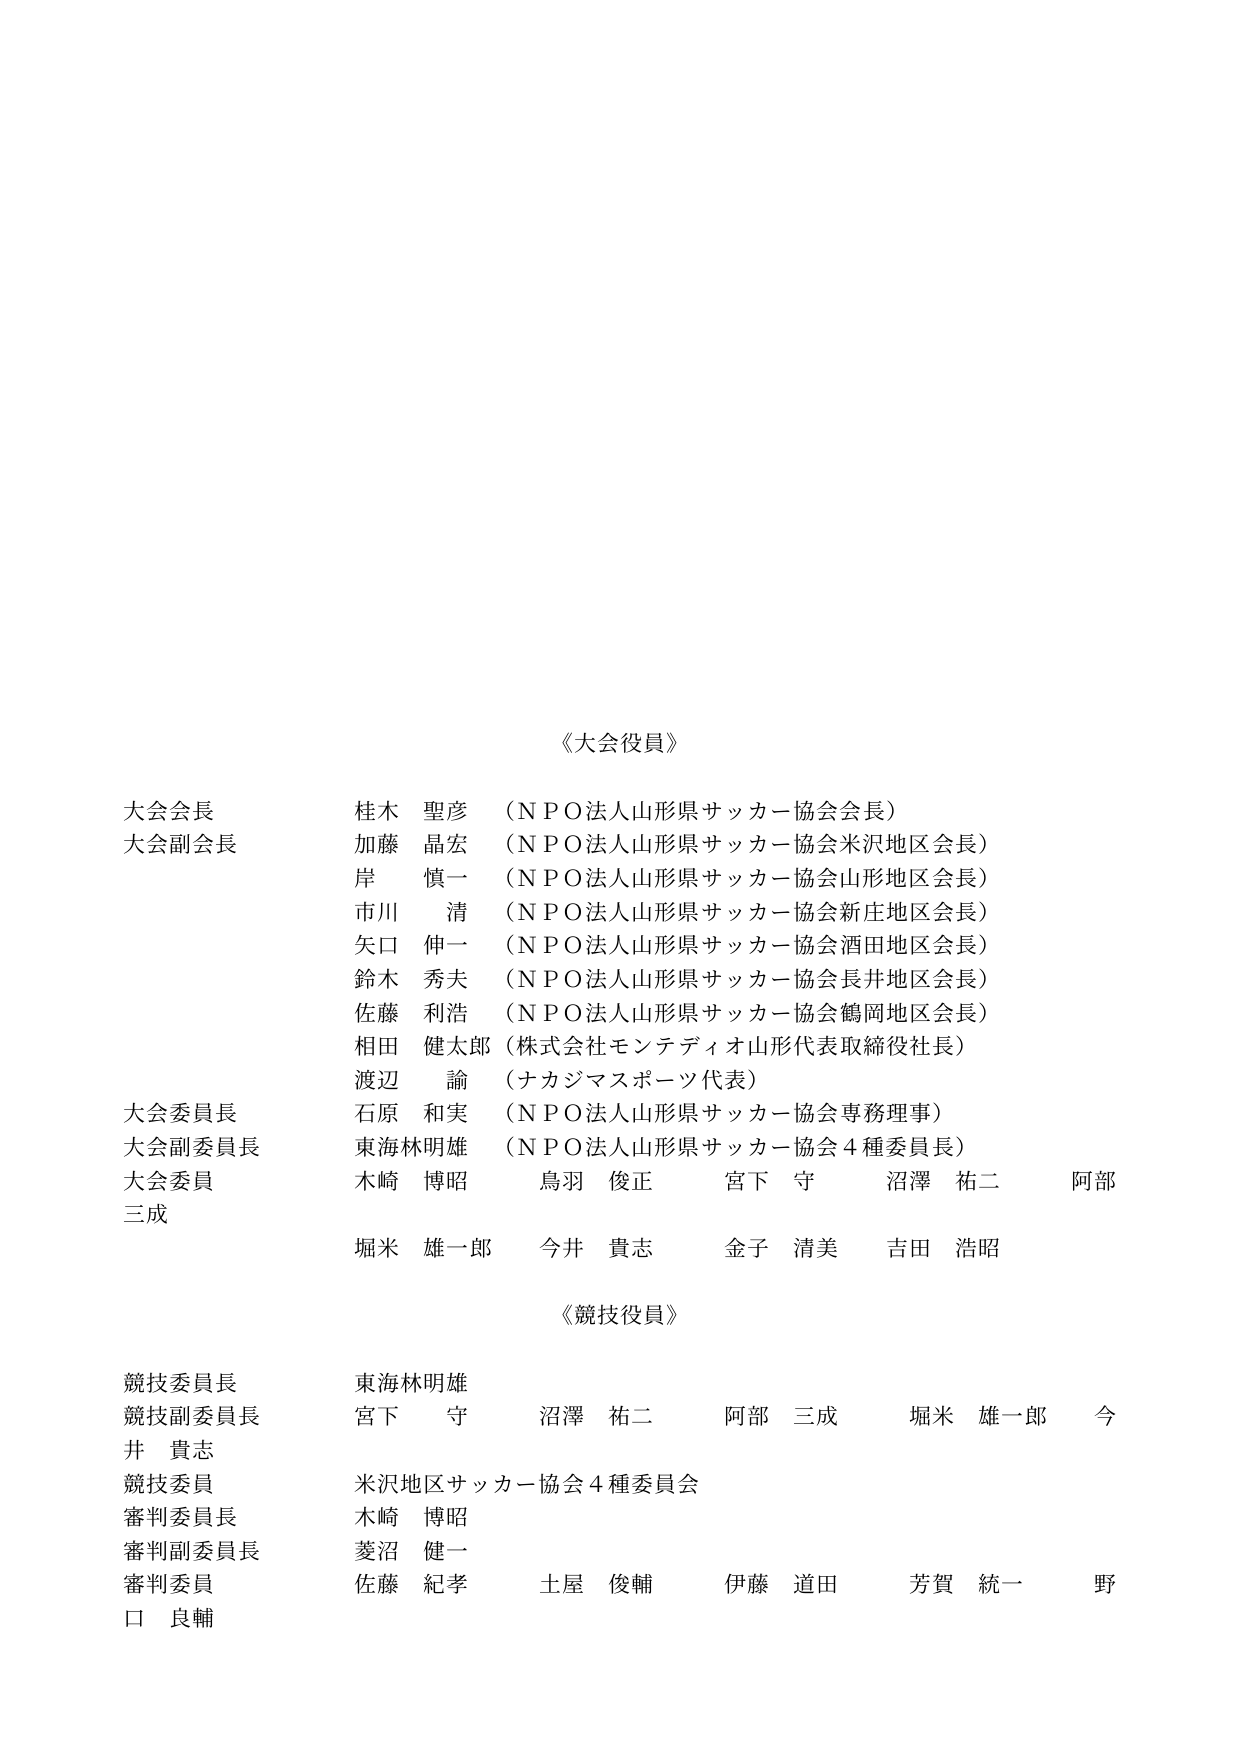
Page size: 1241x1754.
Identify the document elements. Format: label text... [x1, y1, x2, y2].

text 審判副委員長 菱沼 健一 [123, 1533, 1117, 1567]
text 大会副委員長 東海林明雄 （ＮＰＯ法人山形県サッカー協会４種委員長） [123, 1129, 1117, 1163]
text 大会委員 木崎 博昭 鳥羽 俊正 宮下 守 沼澤 祐二 阿部 三成 [123, 1163, 1117, 1230]
text 鈴木 秀夫 （ＮＰＯ法人山形県サッカー協会長井地区会長） [123, 961, 1117, 995]
text 大会委員長 石原 和実 （ＮＰＯ法人山形県サッカー協会専務理事） [123, 1096, 1117, 1129]
text 大会会長 桂木 聖彦 （ＮＰＯ法人山形県サッカー協会会長） [123, 793, 1117, 826]
text 堀米 雄一郎 今井 貴志 金子 清美 吉田 浩昭 [123, 1230, 1117, 1264]
text 市川 清 （ＮＰＯ法人山形県サッカー協会新庄地区会長） [123, 894, 1117, 927]
text 競技委員 米沢地区サッカー協会４種委員会 [123, 1466, 1117, 1499]
text 佐藤 利浩 （ＮＰＯ法人山形県サッカー協会鶴岡地区会長） [123, 995, 1117, 1028]
text 矢口 伸一 （ＮＰＯ法人山形県サッカー協会酒田地区会長） [123, 927, 1117, 961]
text 審判委員 佐藤 紀孝 土屋 俊輔 伊藤 道田 芳賀 統一 野口 良輔 [123, 1567, 1117, 1634]
text 岸 慎一 （ＮＰＯ法人山形県サッカー協会山形地区会長） [123, 860, 1117, 894]
text 相田 健太郎（株式会社モンテディオ山形代表取締役社長） [123, 1028, 1117, 1062]
text 《競技役員》 [123, 1297, 1117, 1331]
text 大会副会長 加藤 晶宏 （ＮＰＯ法人山形県サッカー協会米沢地区会長） [123, 826, 1117, 860]
text 《大会役員》 [123, 726, 1117, 759]
text 審判委員長 木崎 博昭 [123, 1499, 1117, 1533]
text 競技副委員長 宮下 守 沼澤 祐二 阿部 三成 堀米 雄一郎 今井 貴志 [123, 1398, 1117, 1466]
text 競技委員長 東海林明雄 [123, 1365, 1117, 1398]
text 渡辺 諭 （ナカジマスポーツ代表） [123, 1062, 1117, 1096]
